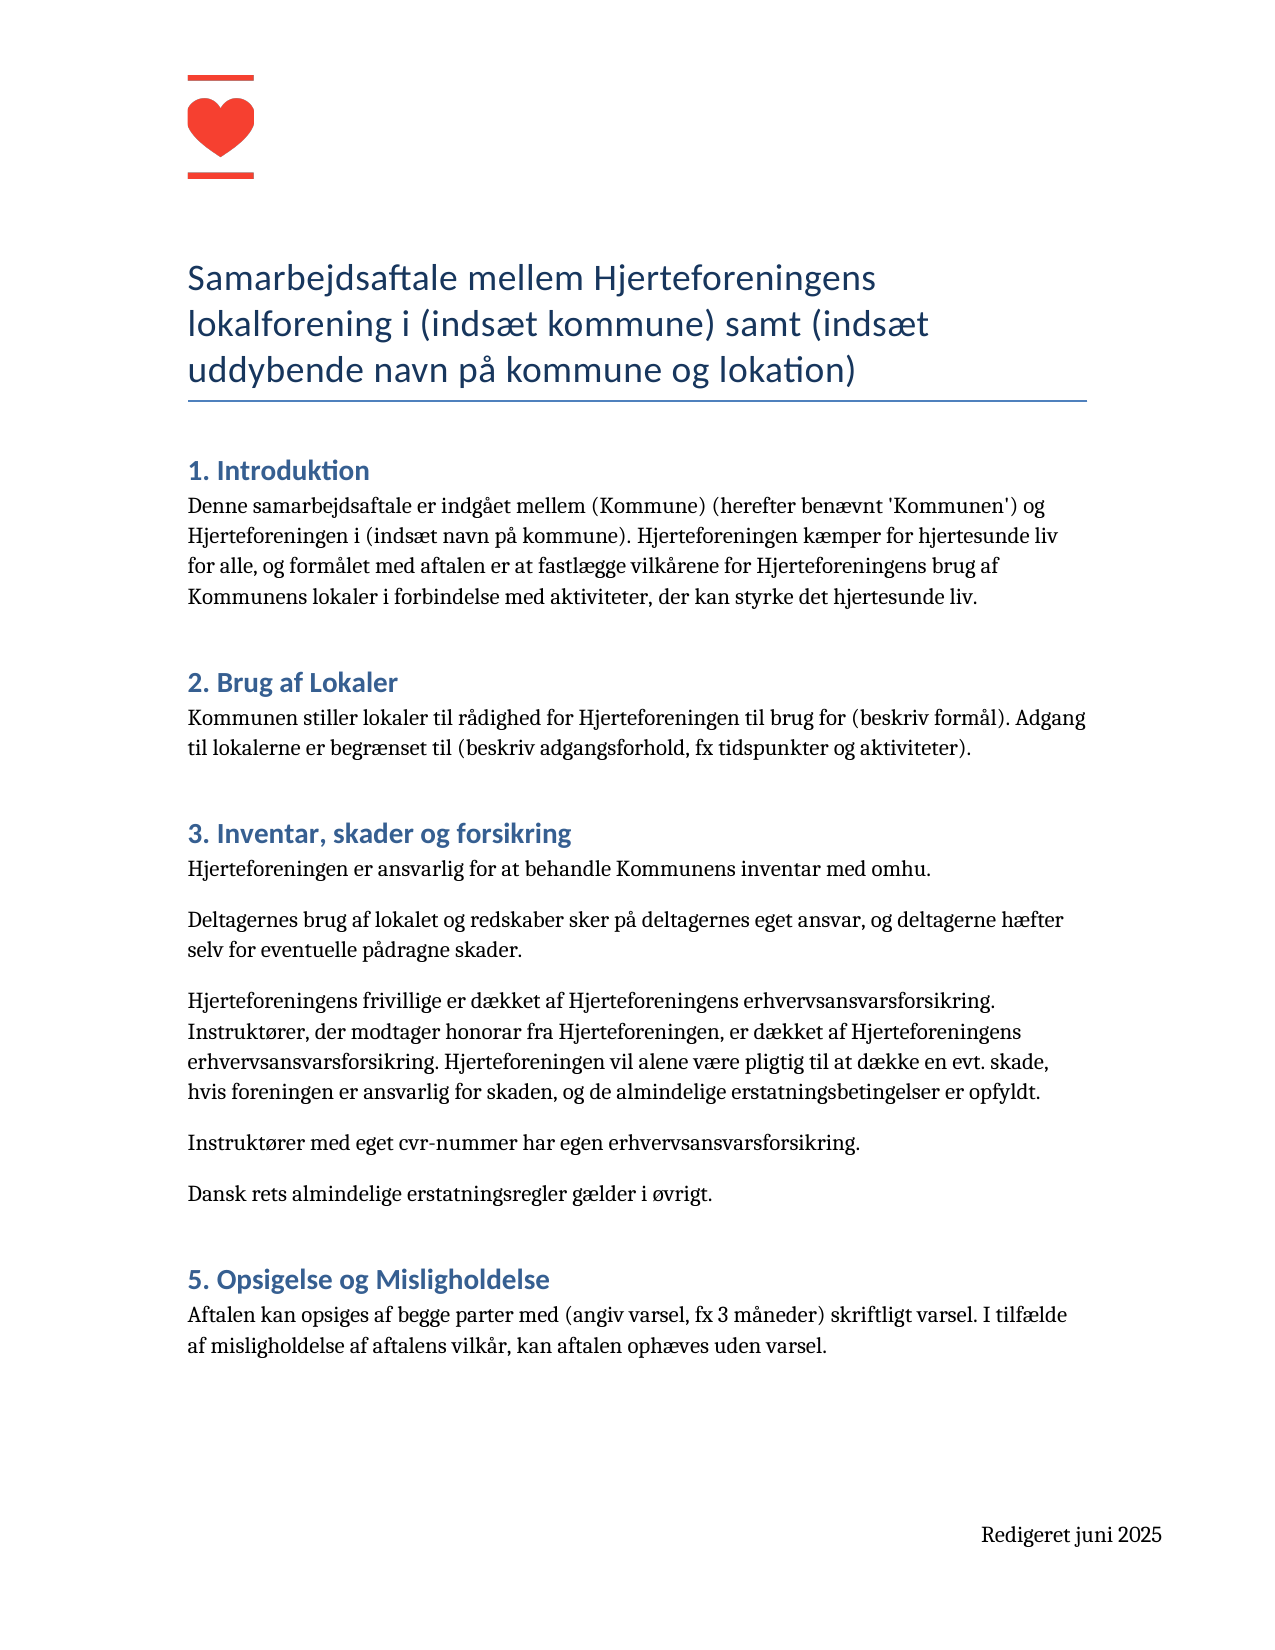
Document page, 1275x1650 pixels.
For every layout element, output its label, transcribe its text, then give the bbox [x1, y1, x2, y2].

subtitle 5. Opsigelse og Misligholdelse [187, 1261, 1087, 1297]
text Denne samarbejdsaftale er indgået mellem (Kommune) (herefter benævnt 'Kommunen') og Hjerteforeningen i (indsæt navn på kommune). Hjerteforeningen kæmper for hjertesunde liv for alle, og formålet med aftalen er at fastlægge vilkårene for Hjerteforeningens brug af Kommunens lokaler i forbindelse med aktiviteter, der kan styrke det hjertesunde liv. [187, 493, 1087, 610]
text Instruktører med eget cvr-nummer har egen erhvervsansvarsforsikring. [187, 1130, 1087, 1156]
title Samarbejdsaftale mellem Hjerteforeningens lokalforening i (indsæt kommune) samt (indsæt uddybende navn på kommune og lokation) [187, 254, 1087, 402]
subtitle 1. Introduktion [187, 452, 1087, 488]
text Dansk rets almindelige erstatningsregler gælder i øvrigt. [187, 1181, 1087, 1207]
subtitle 2. Brug af Lokaler [187, 664, 1087, 699]
text Kommunen stiller lokaler til rådighed for Hjerteforeningen til brug for (beskriv formål). Adgang til lokalerne er begrænset til (beskriv adgangsforhold, fx tidspunkter og aktiviteter). [187, 705, 1087, 761]
picture [187, 75, 254, 179]
subtitle 3. Inventar, skader og forsikring [187, 815, 1087, 851]
text Hjerteforeningens frivillige er dækket af Hjerteforeningens erhvervsansvarsforsikring. Instruktører, der modtager honorar fra Hjerteforeningen, er dækket af Hjerteforeningens erhvervsansvarsforsikring. Hjerteforeningen vil alene være pligtig til at dække en evt. skade, hvis foreningen er ansvarlig for skaden, og de almindelige erstatningsbetingelser er opfyldt. [187, 988, 1087, 1105]
text Hjerteforeningen er ansvarlig for at behandle Kommunens inventar med omhu. [187, 856, 1087, 882]
text Aftalen kan opsiges af begge parter med (angiv varsel, fx 3 måneder) skriftligt varsel. I tilfælde af misligholdelse af aftalens vilkår, kan aftalen ophæves uden varsel. [187, 1302, 1087, 1359]
text Deltagernes brug af lokalet og redskaber sker på deltagernes eget ansvar, og deltagerne hæfter selv for eventuelle pådragne skader. [187, 907, 1087, 964]
